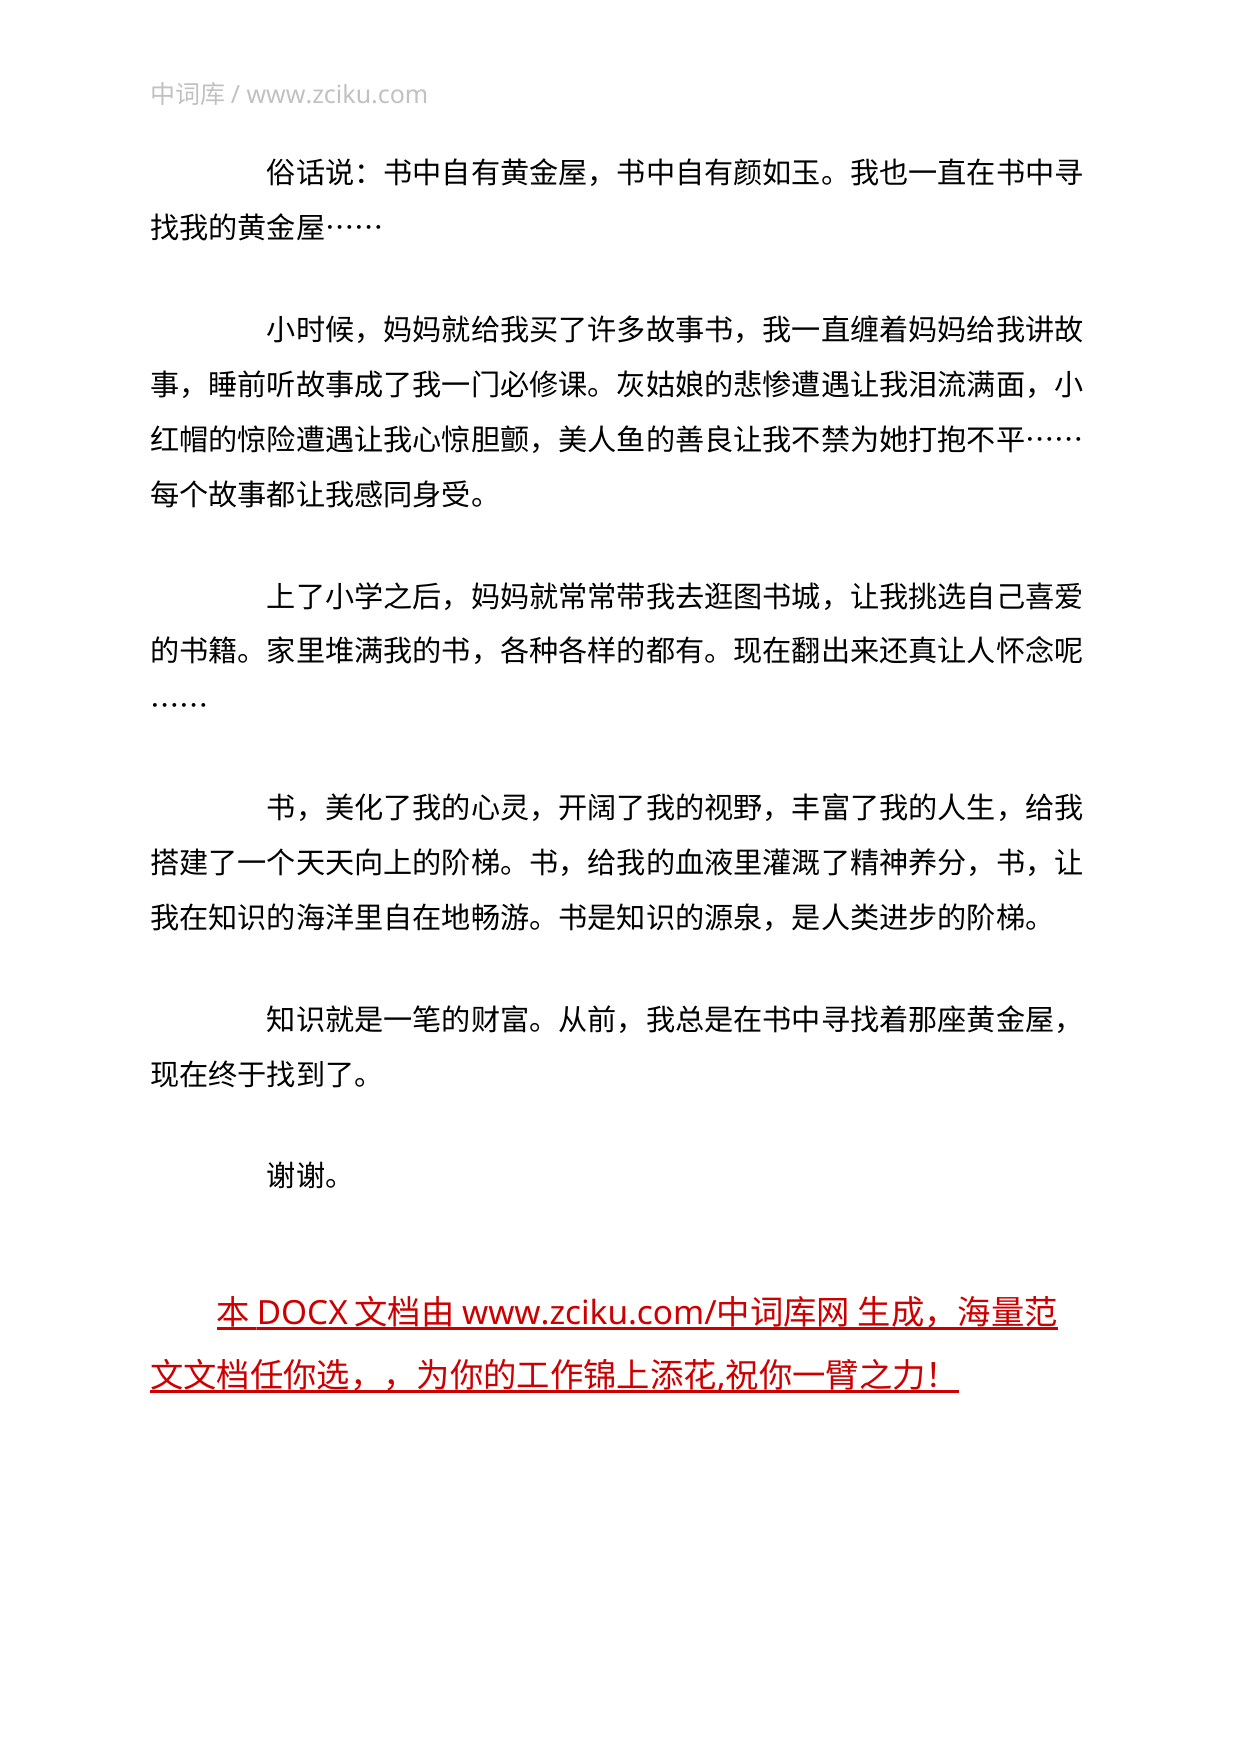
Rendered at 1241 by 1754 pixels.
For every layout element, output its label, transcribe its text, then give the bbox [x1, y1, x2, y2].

text 上了小学之后，妈妈就常常带我去逛图书城，让我挑选自己喜爱的书籍。家里堆满我的书，各种各样的都有。现在翻出来还真让人怀念呢…… [150, 573, 1090, 725]
text 谢谢。 [150, 1153, 1090, 1195]
text 俗话说：书中自有黄金屋，书中自有颜如玉。我也一直在书中寻找我的黄金屋…… [150, 150, 1090, 247]
text 小时候，妈妈就给我买了许多故事书，我一直缠着妈妈给我讲故事，睡前听故事成了我一门必修课。灰姑娘的悲惨遭遇让我泪流满面，小红帽的惊险遭遇让我心惊胆颤，美人鱼的善良让我不禁为她打抱不平……每个故事都让我感同身受。 [150, 307, 1090, 514]
text 本DOCX文档由 www.zciku.com/中词库网 生成，海量范文文档任你选，，为你的工作锦上添花,祝你一臂之力！ [150, 1286, 1090, 1397]
text 书，美化了我的心灵，开阔了我的视野，丰富了我的人生，给我搭建了一个天天向上的阶梯。书，给我的血液里灌溉了精神养分，书，让我在知识的海洋里自在地畅游。书是知识的源泉，是人类进步的阶梯。 [150, 785, 1090, 937]
text 知识就是一笔的财富。从前，我总是在书中寻找着那座黄金屋，现在终于找到了。 [150, 996, 1090, 1093]
